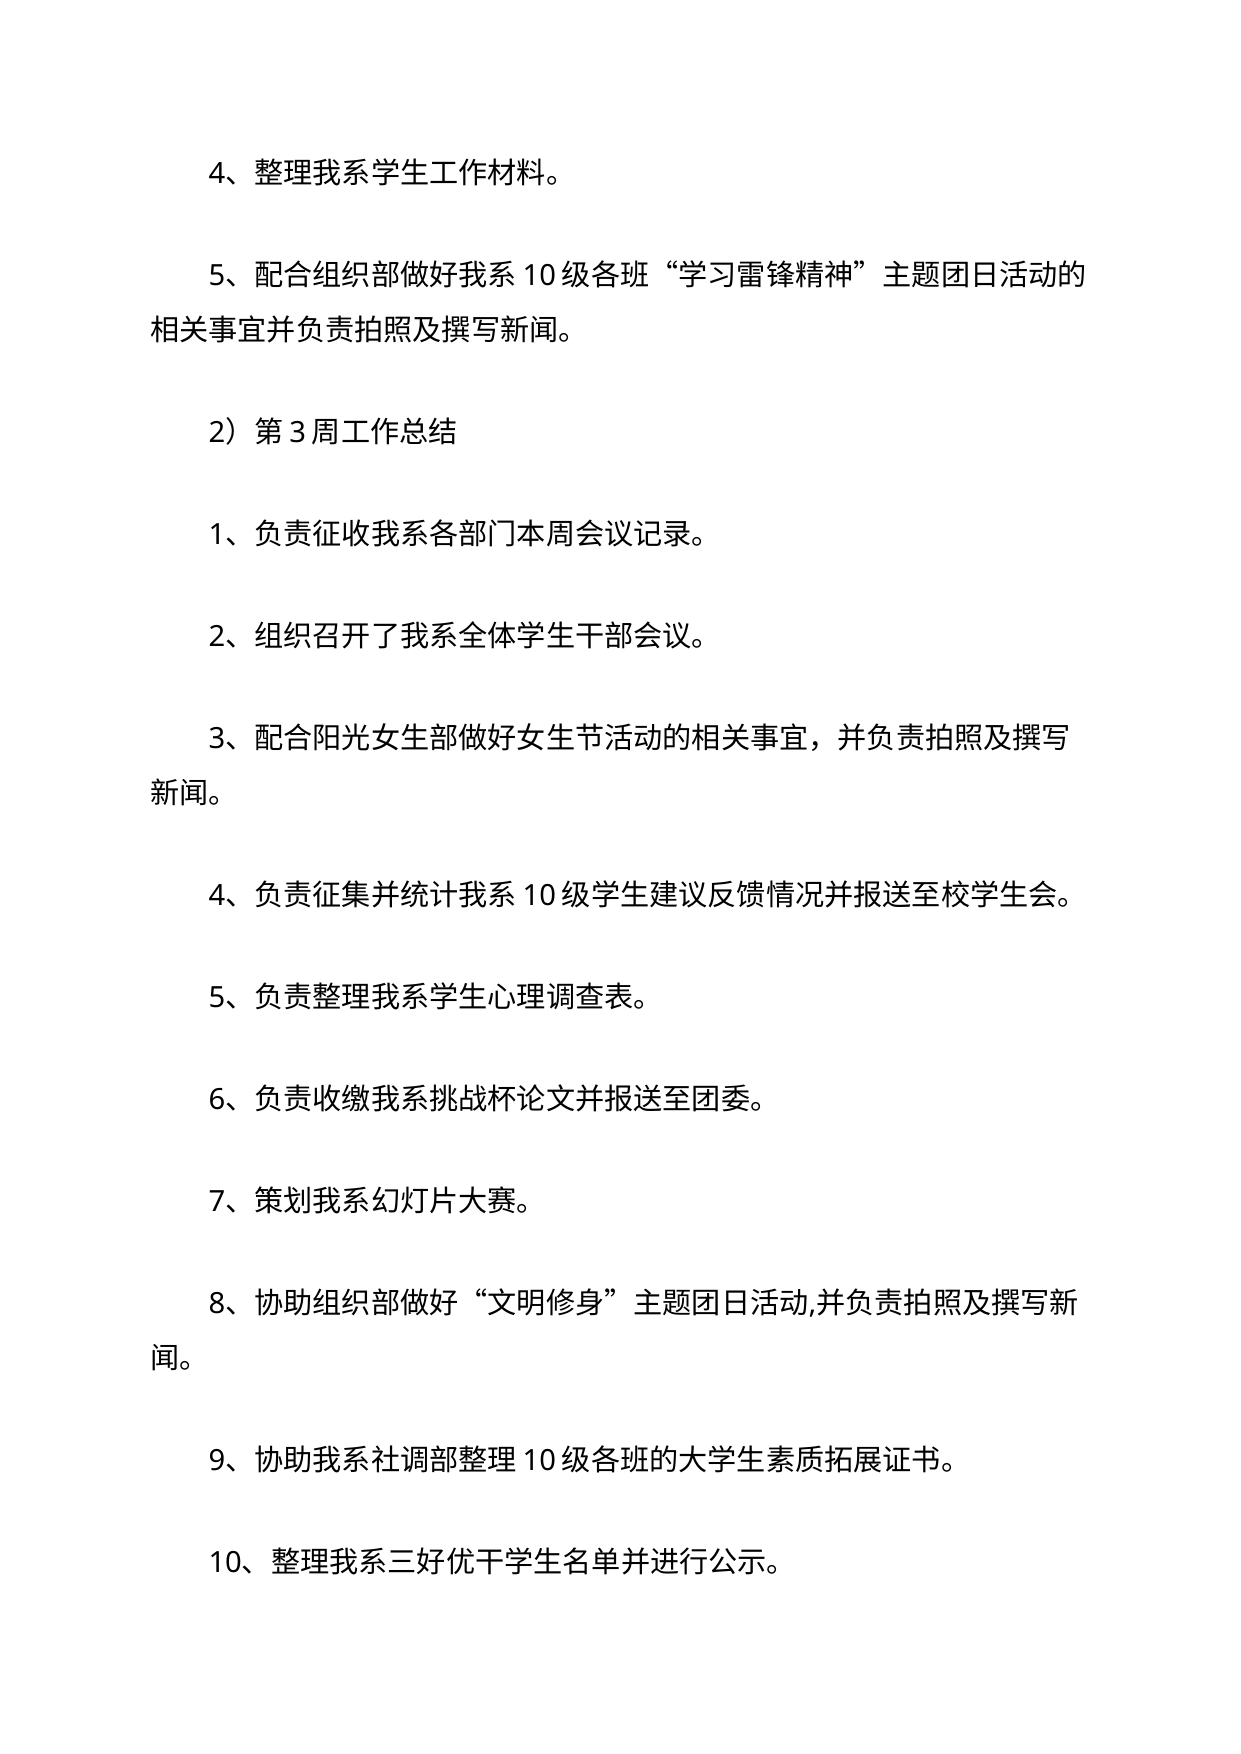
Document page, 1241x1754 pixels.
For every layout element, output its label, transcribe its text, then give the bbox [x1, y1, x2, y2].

text 9、协助我系社调部整理10级各班的大学生素质拓展证书。 [150, 1436, 1090, 1478]
text 3、配合阳光女生部做好女生节活动的相关事宜，并负责拍照及撰写新闻。 [150, 715, 1090, 812]
text 6、负责收缴我系挑战杯论文并报送至团委。 [150, 1075, 1090, 1118]
text 8、协助组织部做好“文明修身”主题团日活动,并负责拍照及撰写新闻。 [150, 1279, 1090, 1377]
text 1、负责征收我系各部门本周会议记录。 [150, 511, 1090, 553]
text 7、策划我系幻灯片大赛。 [150, 1177, 1090, 1220]
text 4、负责征集并统计我系10级学生建议反馈情况并报送至校学生会。 [150, 871, 1090, 914]
text 10、整理我系三好优干学生名单并进行公示。 [150, 1538, 1090, 1581]
text 4、整理我系学生工作材料。 [150, 150, 1090, 192]
text 2）第3周工作总结 [150, 409, 1090, 451]
text 5、配合组织部做好我系10级各班“学习雷锋精神”主题团日活动的相关事宜并负责拍照及撰写新闻。 [150, 252, 1090, 349]
text 2、组织召开了我系全体学生干部会议。 [150, 613, 1090, 655]
text 5、负责整理我系学生心理调查表。 [150, 973, 1090, 1016]
